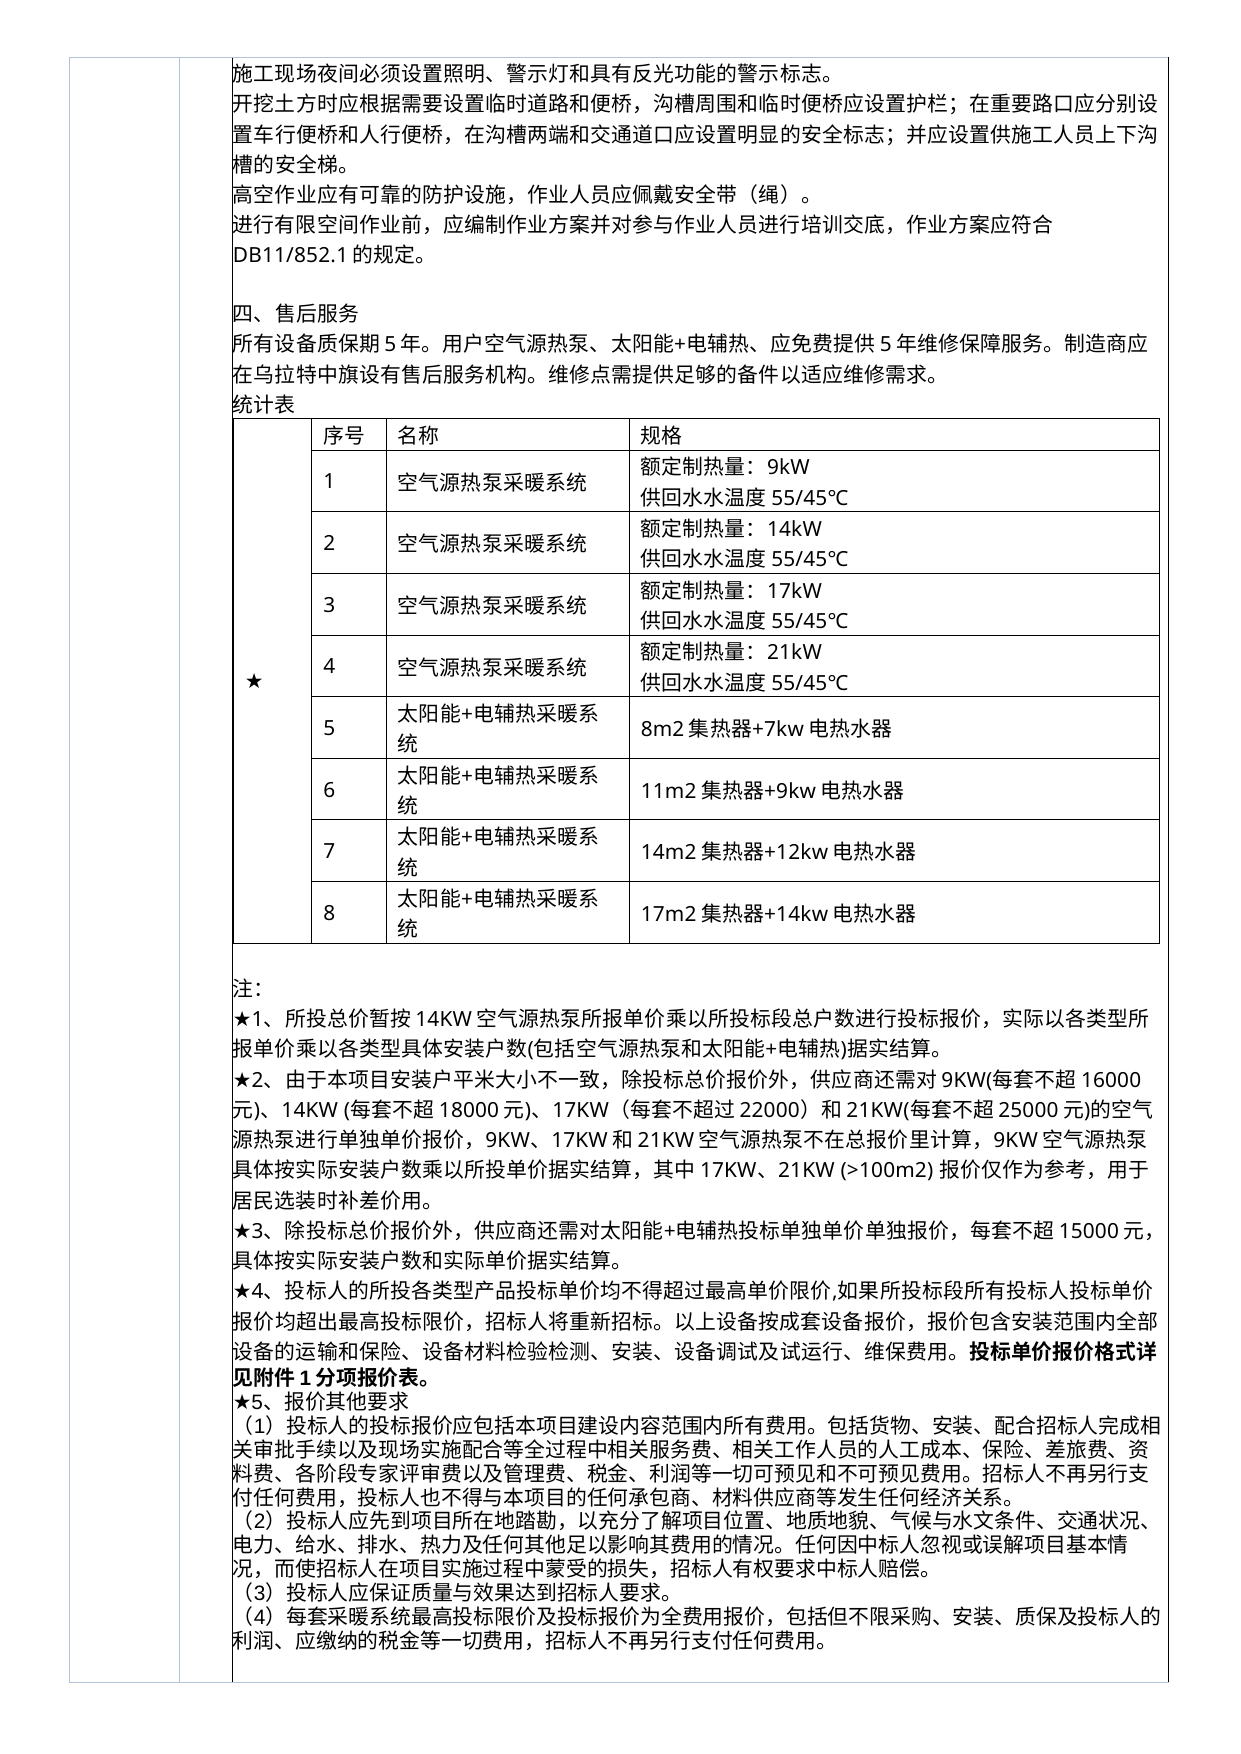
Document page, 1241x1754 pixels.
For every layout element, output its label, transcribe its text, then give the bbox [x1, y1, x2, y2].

table_cell 1 [180, 58, 232, 1681]
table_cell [233, 58, 1168, 1681]
table_cell [70, 58, 179, 1681]
